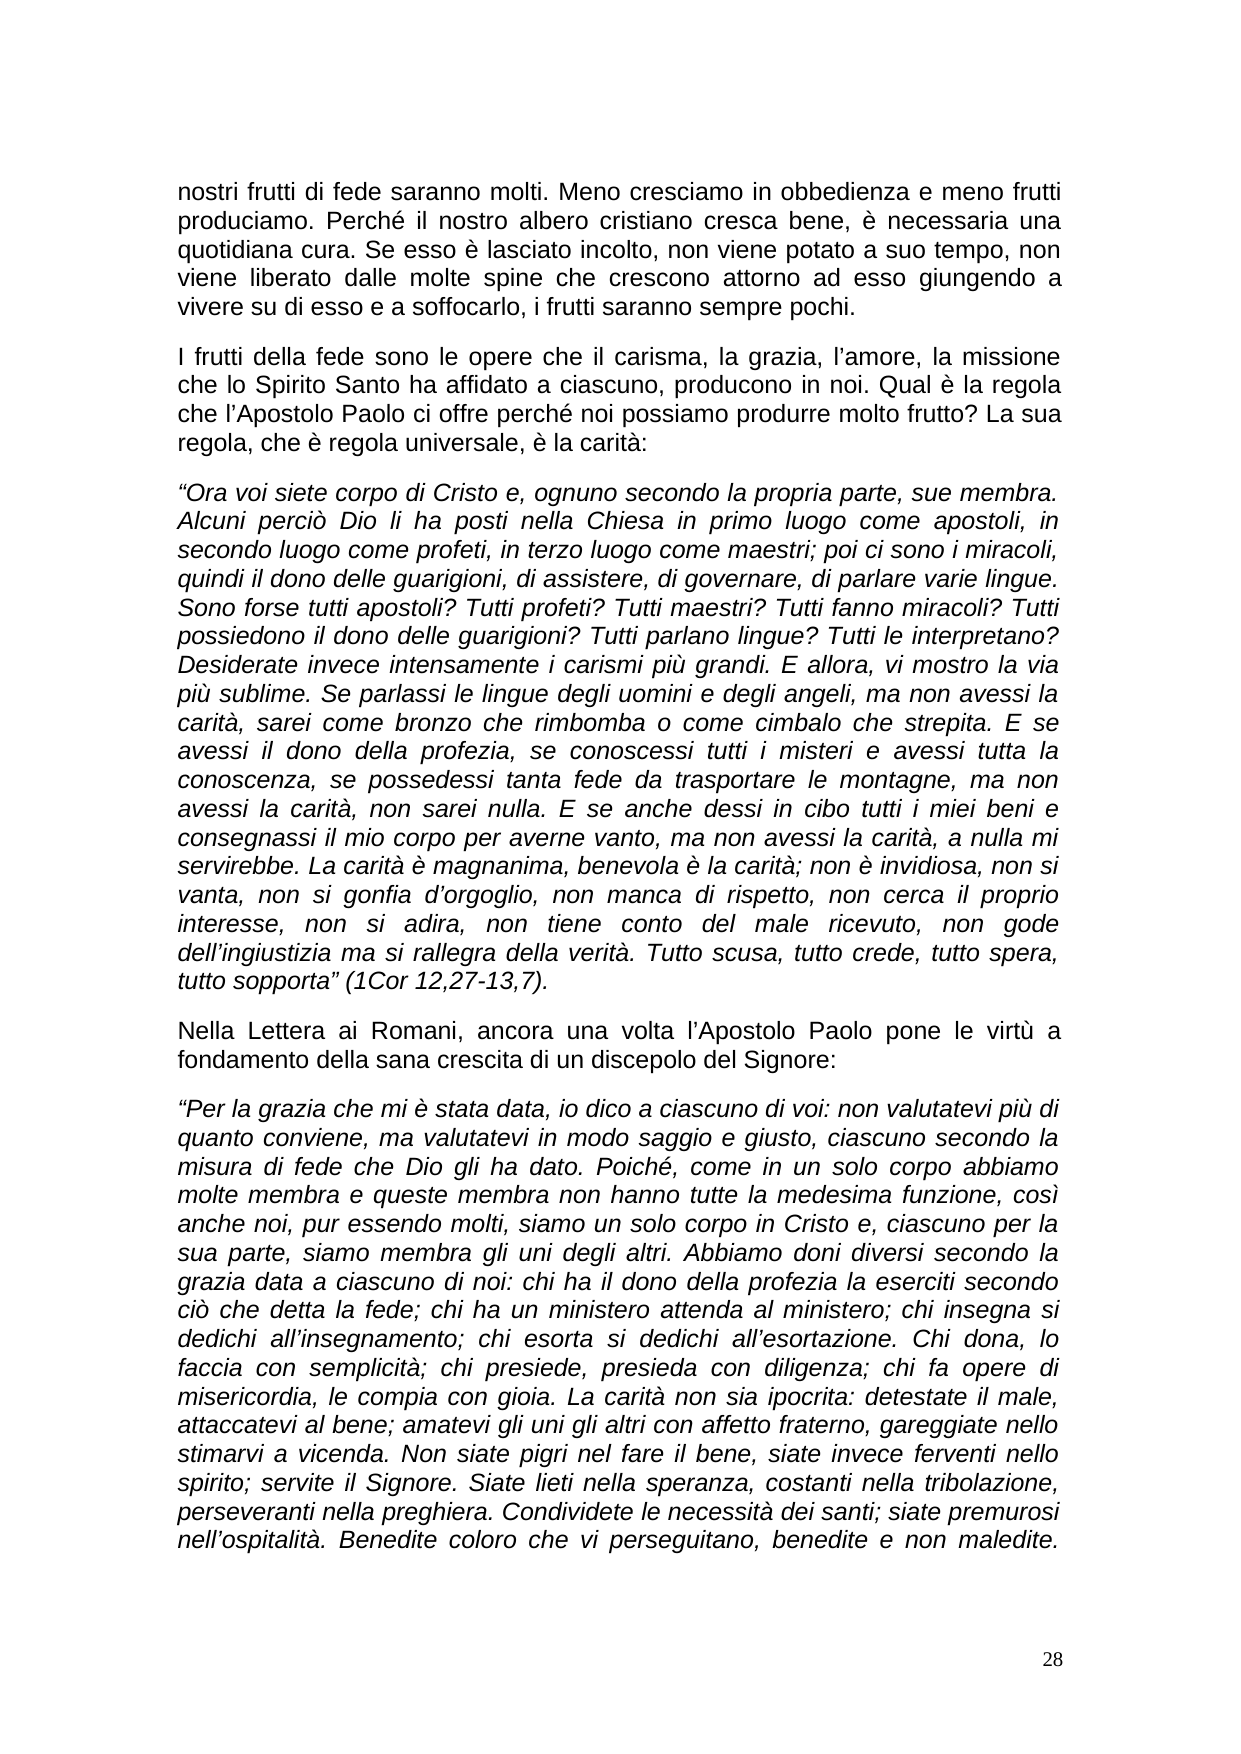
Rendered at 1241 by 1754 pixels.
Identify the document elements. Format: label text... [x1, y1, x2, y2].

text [177, 1094, 1063, 1554]
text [177, 177, 1063, 321]
text Nella Lettera ai Romani, ancora una volta l’Apostolo Paolo pone le virtù a fondamento della sana crescita di un discepolo del Signore: [177, 1016, 1063, 1073]
text “Ora voi siete corpo di Cristo e, ognuno secondo la propria parte, sue membra. Alcuni perciò Dio li ha posti nella Chiesa in primo luogo come apostoli, in secondo luogo come profeti, in terzo luogo come maestri; poi ci sono i miracoli, quindi il dono delle guarigioni, di assistere, di governare, di parlare varie lingue. Sono forse tutti apostoli? Tutti profeti? Tutti maestri? Tutti fanno miracoli? Tutti possiedono il dono delle guarigioni? Tutti parlano lingue? Tutti le interpretano? Desiderate invece intensamente i carismi più grandi. E allora, vi mostro la via più sublime. Se parlassi le lingue degli uomini e degli angeli, ma non avessi la carità, sarei come bronzo che rimbomba o come cimbalo che strepita. E se avessi il dono della profezia, se conoscessi tutti i misteri e avessi tutta la conoscenza, se possedessi tanta fede da trasportare le montagne, ma non avessi la carità, non sarei nulla. E se anche dessi in cibo tutti i miei beni e consegnassi il mio corpo per averne vanto, ma non avessi la carità, a nulla mi servirebbe. La carità è magnanima, benevola è la carità; non è invidiosa, non si vanta, non si gonfia d’orgoglio, non manca di rispetto, non cerca il proprio interesse, non si adira, non tiene conto del male ricevuto, non gode dell’ingiustizia ma si rallegra della verità. Tutto scusa, tutto crede, tutto spera, tutto sopporta” (1Cor 12,27-13,7). [177, 478, 1063, 995]
text I frutti della fede sono le opere che il carisma, la grazia, l’amore, la missione che lo Spirito Santo ha affidato a ciascuno, producono in noi. Qual è la regola che l’Apostolo Paolo ci offre perché noi possiamo produrre molto frutto? La sua regola, che è regola universale, è la carità: [177, 342, 1063, 457]
